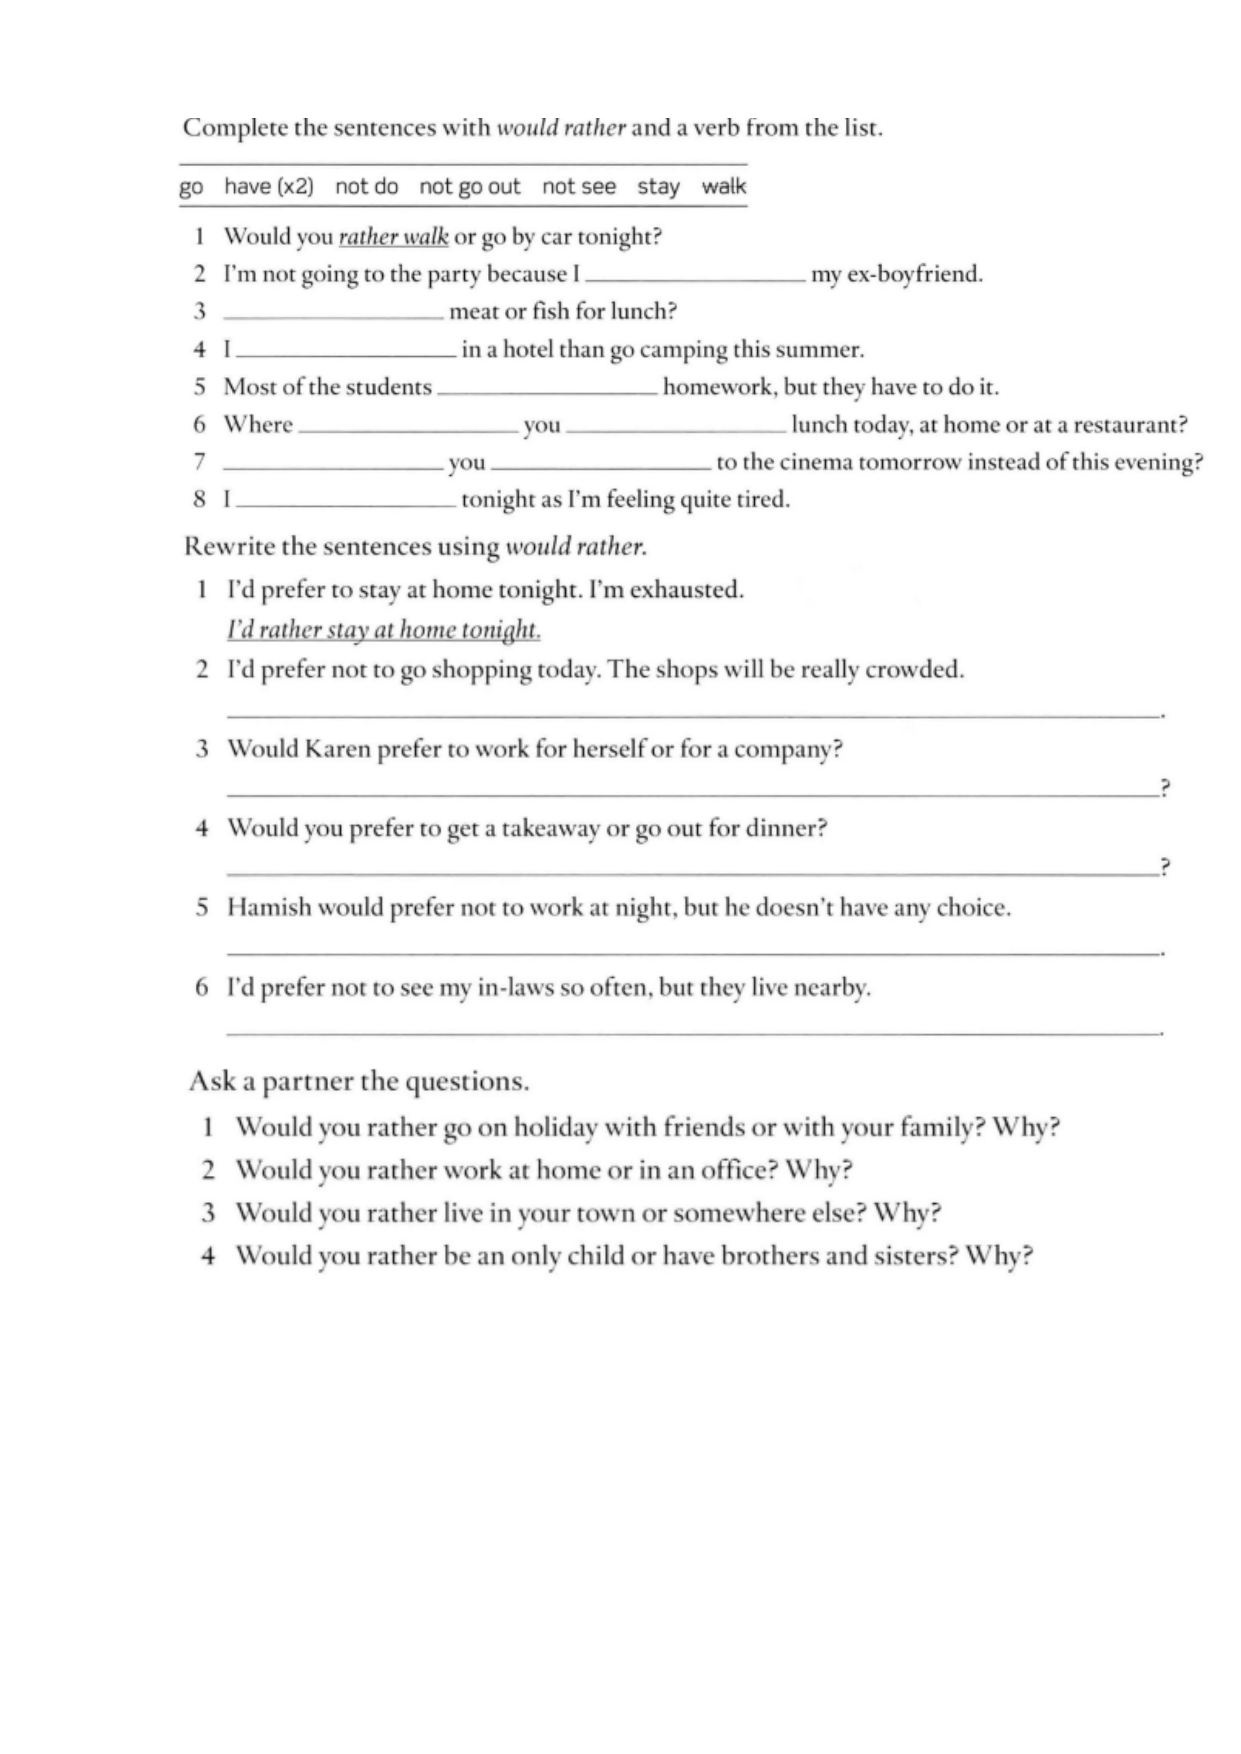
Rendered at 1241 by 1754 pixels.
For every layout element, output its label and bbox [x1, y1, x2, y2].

picture [177, 118, 1223, 526]
picture [182, 1068, 1072, 1282]
picture [177, 529, 1209, 1044]
